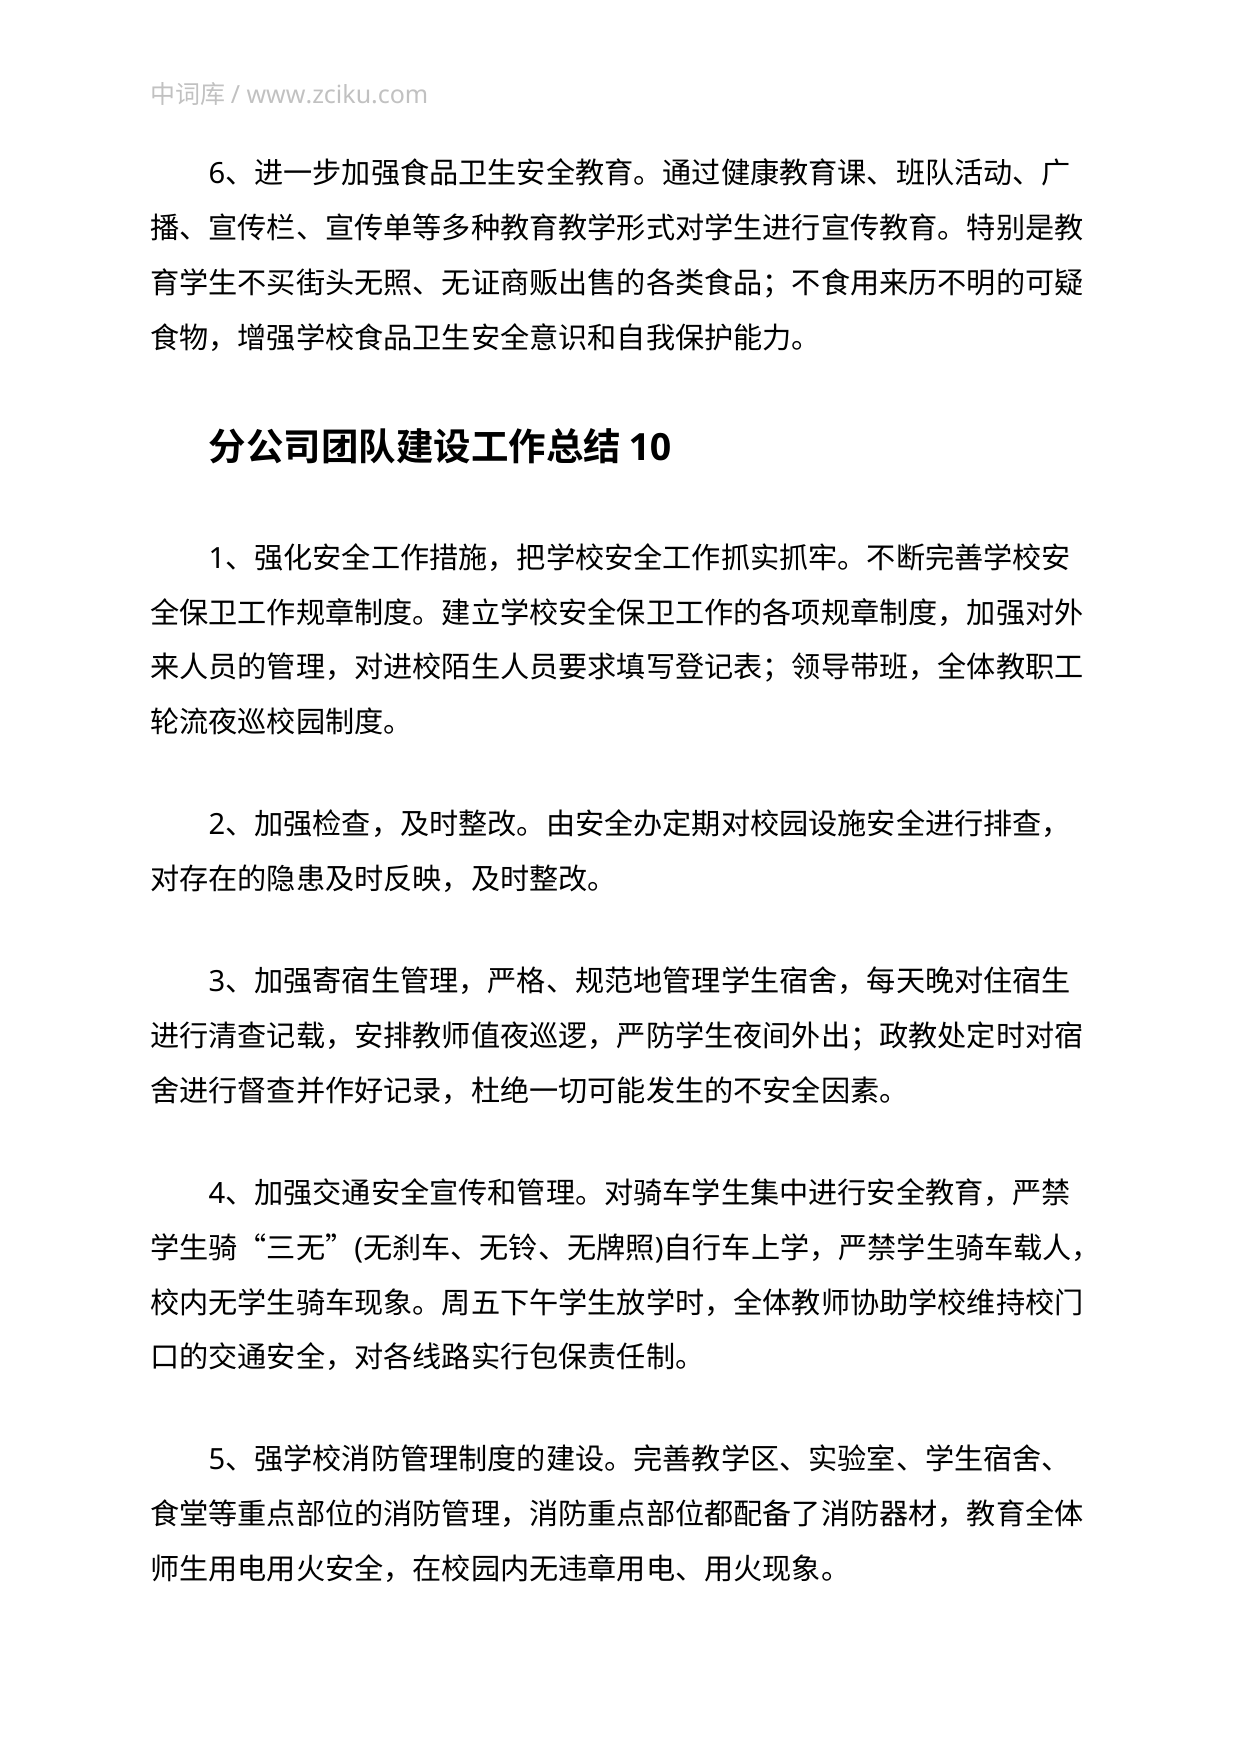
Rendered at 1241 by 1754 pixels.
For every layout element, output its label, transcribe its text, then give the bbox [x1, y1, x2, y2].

text 4、加强交通安全宣传和管理。对骑车学生集中进行安全教育，严禁学生骑“三无”(无刹车、无铃、无牌照)自行车上学，严禁学生骑车载人，校内无学生骑车现象。周五下午学生放学时，全体教师协助学校维持校门口的交通安全，对各线路实行包保责任制。 [150, 1169, 1090, 1376]
text 2、加强检查，及时整改。由安全办定期对校园设施安全进行排查，对存在的隐患及时反映，及时整改。 [150, 801, 1090, 898]
text 1、强化安全工作措施，把学校安全工作抓实抓牢。不断完善学校安全保卫工作规章制度。建立学校安全保卫工作的各项规章制度，加强对外来人员的管理，对进校陌生人员要求填写登记表；领导带班，全体教职工轮流夜巡校园制度。 [150, 534, 1090, 741]
text 3、加强寄宿生管理，严格、规范地管理学生宿舍，每天晚对住宿生进行清查记载，安排教师值夜巡逻，严防学生夜间外出；政教处定时对宿舍进行督查并作好记录，杜绝一切可能发生的不安全因素。 [150, 957, 1090, 1110]
text 6、进一步加强食品卫生安全教育。通过健康教育课、班队活动、广播、宣传栏、宣传单等多种教育教学形式对学生进行宣传教育。特别是教育学生不买街头无照、无证商贩出售的各类食品；不食用来历不明的可疑食物，增强学校食品卫生安全意识和自我保护能力。 [150, 150, 1090, 357]
text 5、强学校消防管理制度的建设。完善教学区、实验室、学生宿舍、食堂等重点部位的消防管理，消防重点部位都配备了消防器材，教育全体师生用电用火安全，在校园内无违章用电、用火现象。 [150, 1436, 1090, 1588]
text 分公司团队建设工作总结10 [150, 417, 1090, 471]
